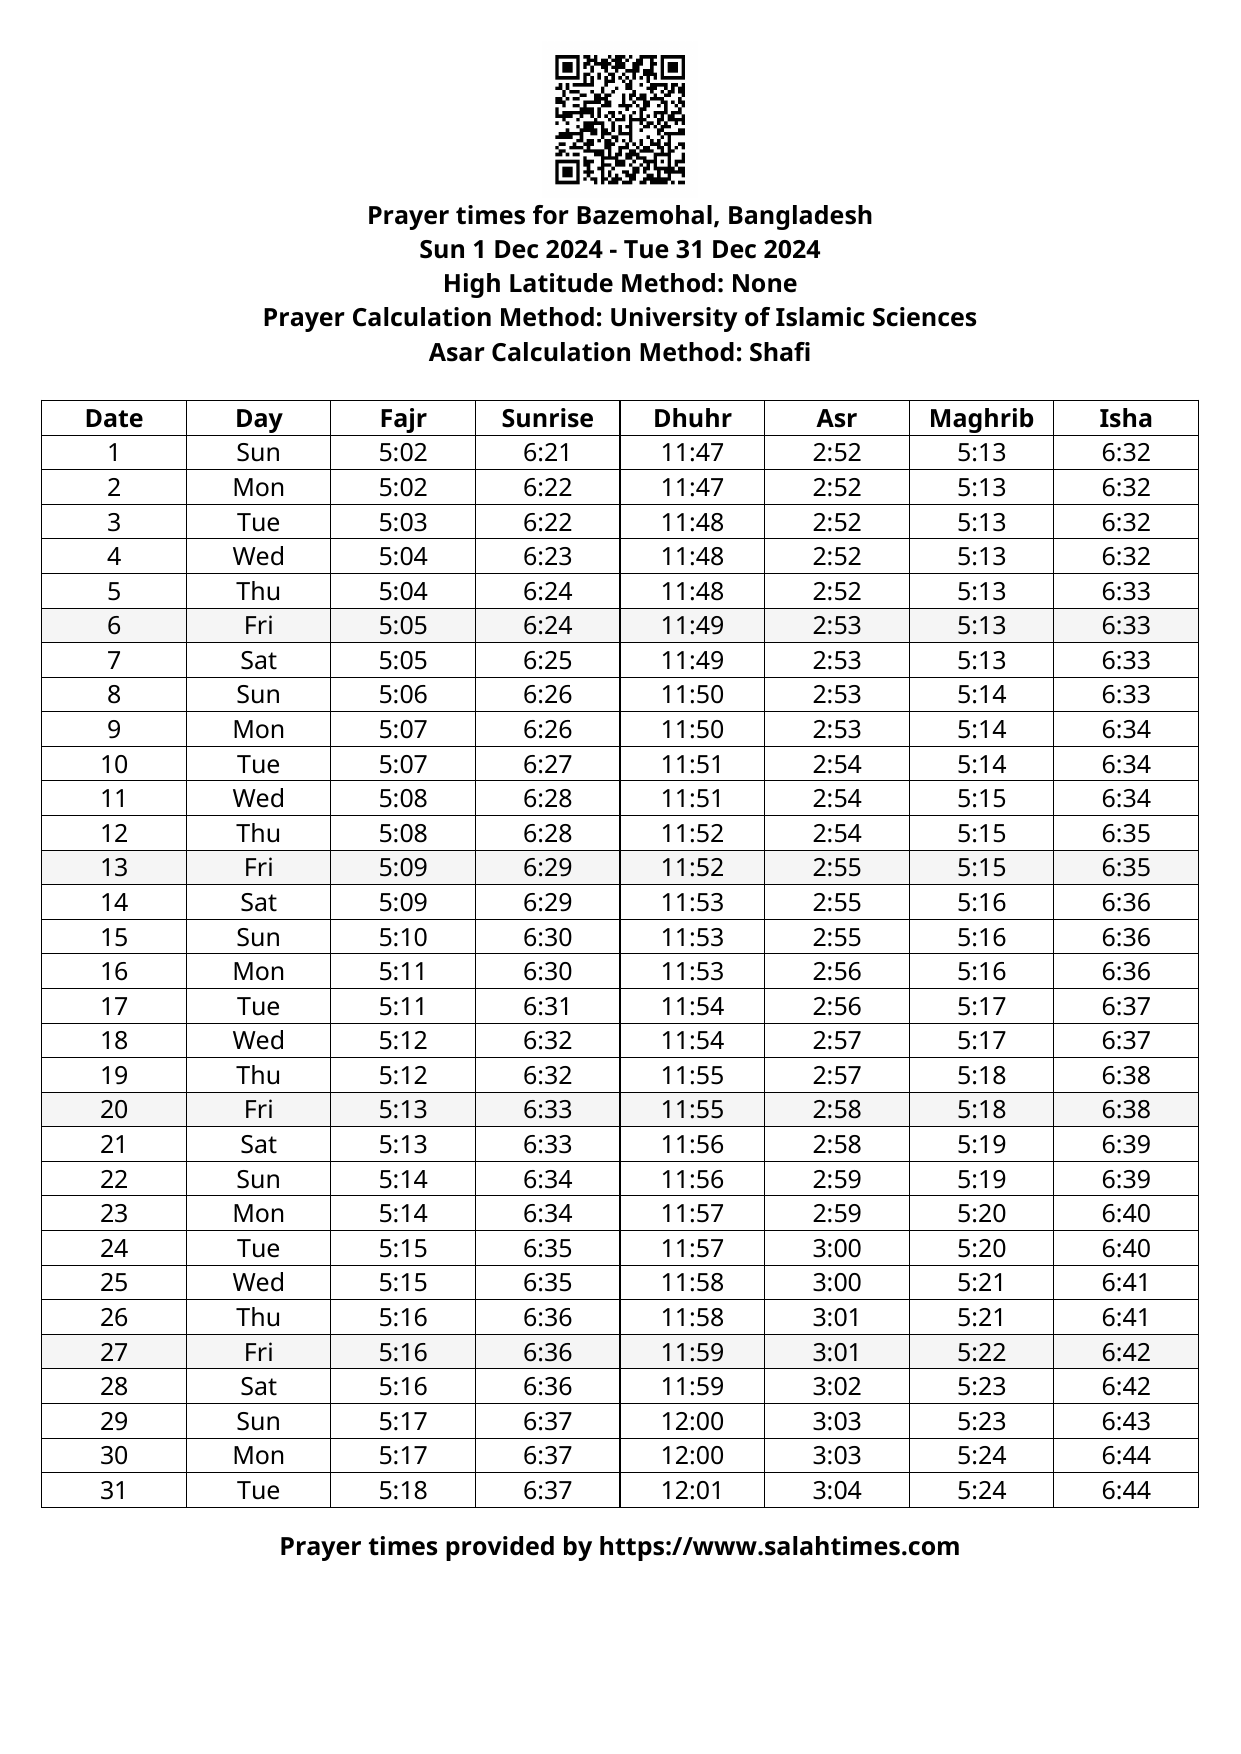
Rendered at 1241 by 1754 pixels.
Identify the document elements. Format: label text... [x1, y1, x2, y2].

table_cell 6:35 [1054, 816, 1198, 849]
table_cell 30 [42, 1439, 186, 1472]
table_cell 5:17 [910, 989, 1053, 1022]
table_cell 5:13 [331, 1127, 475, 1161]
table_cell 5:13 [910, 609, 1053, 642]
table_cell 27 [42, 1335, 186, 1368]
table_cell 11:49 [621, 643, 764, 677]
table_cell 16 [42, 954, 186, 988]
table_cell 5:17 [331, 1404, 475, 1437]
table_cell 6:43 [1054, 1404, 1198, 1437]
table_cell 5:04 [331, 574, 475, 607]
table_cell 11:54 [621, 1024, 764, 1057]
table_cell 11:59 [621, 1335, 764, 1368]
table_cell 3:03 [765, 1439, 909, 1472]
table_cell 6:35 [476, 1231, 619, 1264]
text Prayer times provided by https://www.salahtimes.com [42, 1528, 1198, 1563]
table_cell 5:22 [910, 1335, 1053, 1368]
table_cell Tue [187, 1473, 330, 1507]
table_header Sunrise [476, 401, 619, 434]
table_cell 3:00 [765, 1266, 909, 1299]
table_cell Thu [187, 1058, 330, 1092]
table_cell 6:29 [476, 851, 619, 884]
table_cell 6 [42, 609, 186, 642]
table_cell 11:57 [621, 1196, 764, 1230]
table_cell 6:33 [476, 1093, 619, 1126]
table_cell 5:15 [910, 816, 1053, 849]
table_cell Fri [187, 609, 330, 642]
table_cell 11:47 [621, 470, 764, 504]
table_cell 2:55 [765, 885, 909, 919]
table_cell Sun [187, 920, 330, 953]
table_cell 5:14 [910, 712, 1053, 746]
table_cell 6:34 [1054, 747, 1198, 780]
table_cell 6:22 [476, 505, 619, 538]
table_cell 3 [42, 505, 186, 538]
table_cell 2:55 [765, 920, 909, 953]
table_cell 11:55 [621, 1093, 764, 1126]
table_cell Mon [187, 712, 330, 746]
table_cell 6:21 [476, 436, 619, 469]
table_cell 5:13 [910, 574, 1053, 607]
table_cell 5:07 [331, 747, 475, 780]
table_cell 6:40 [1054, 1231, 1198, 1264]
table_cell 6:36 [1054, 954, 1198, 988]
table_cell 6:41 [1054, 1300, 1198, 1334]
table_cell 11:51 [621, 747, 764, 780]
table_cell 11:54 [621, 989, 764, 1022]
table_cell Mon [187, 1196, 330, 1230]
table_cell 5 [42, 574, 186, 607]
table_cell 6:34 [476, 1196, 619, 1230]
table_cell 6:25 [476, 643, 619, 677]
table_cell 5:10 [331, 920, 475, 953]
table_cell 6:37 [476, 1404, 619, 1437]
table_cell 6:32 [1054, 539, 1198, 573]
table_cell 6:30 [476, 954, 619, 988]
table_cell Wed [187, 1024, 330, 1057]
table_cell 2:59 [765, 1162, 909, 1195]
table_header Isha [1054, 401, 1198, 434]
table_cell Mon [187, 954, 330, 988]
table_cell Thu [187, 816, 330, 849]
table_cell 5:17 [910, 1024, 1053, 1057]
table_cell 6:31 [476, 989, 619, 1022]
table_cell 5:15 [910, 781, 1053, 815]
table_cell 6:27 [476, 747, 619, 780]
table_header Day [187, 401, 330, 434]
table_cell 6:40 [1054, 1196, 1198, 1230]
table_cell 20 [42, 1093, 186, 1126]
table_cell 5:18 [910, 1058, 1053, 1092]
table_cell 2 [42, 470, 186, 504]
table_cell 5:08 [331, 816, 475, 849]
table_cell Wed [187, 781, 330, 815]
table_cell 5:16 [331, 1369, 475, 1403]
table_cell 2:56 [765, 954, 909, 988]
table_cell 5:16 [331, 1300, 475, 1334]
table_cell 12:00 [621, 1404, 764, 1437]
table_cell 5:07 [331, 712, 475, 746]
table_cell 14 [42, 885, 186, 919]
table_cell 6:42 [1054, 1335, 1198, 1368]
table_cell 17 [42, 989, 186, 1022]
table_cell 15 [42, 920, 186, 953]
table_cell 5:11 [331, 954, 475, 988]
table_cell 2:58 [765, 1127, 909, 1161]
table_cell 11:57 [621, 1231, 764, 1264]
table_cell 6:29 [476, 885, 619, 919]
table_cell 6:24 [476, 609, 619, 642]
table_cell 6:37 [1054, 989, 1198, 1022]
table_cell 5:16 [910, 920, 1053, 953]
table_cell 6:37 [476, 1473, 619, 1507]
table_cell Sun [187, 1162, 330, 1195]
table_cell 11:58 [621, 1300, 764, 1334]
table_cell 5:09 [331, 885, 475, 919]
table_cell 9 [42, 712, 186, 746]
table_cell Sat [187, 885, 330, 919]
table_cell Mon [187, 1439, 330, 1472]
table_cell 25 [42, 1266, 186, 1299]
table_cell 2:52 [765, 539, 909, 573]
table_cell Thu [187, 1300, 330, 1334]
table_cell 11:50 [621, 712, 764, 746]
table_cell 5:24 [910, 1439, 1053, 1472]
table_cell Sat [187, 643, 330, 677]
table_cell 5:23 [910, 1369, 1053, 1403]
table_cell 2:52 [765, 436, 909, 469]
table_cell Fri [187, 1335, 330, 1368]
table_cell 11 [42, 781, 186, 815]
table_cell 3:01 [765, 1335, 909, 1368]
table_cell 5:14 [910, 747, 1053, 780]
table_cell 6:37 [1054, 1024, 1198, 1057]
table_cell 6:32 [1054, 470, 1198, 504]
table_cell 6:39 [1054, 1162, 1198, 1195]
table_cell 5:14 [331, 1196, 475, 1230]
table_cell 11:58 [621, 1266, 764, 1299]
table_cell 10 [42, 747, 186, 780]
table_cell 5:24 [910, 1473, 1053, 1507]
table_cell 5:13 [910, 436, 1053, 469]
table_header Dhuhr [621, 401, 764, 434]
table_cell 11:56 [621, 1127, 764, 1161]
table_cell Wed [187, 539, 330, 573]
table_cell 6:32 [1054, 436, 1198, 469]
table_cell 5:18 [910, 1093, 1053, 1126]
table_cell 5:19 [910, 1127, 1053, 1161]
table_cell 5:23 [910, 1404, 1053, 1437]
table_cell 21 [42, 1127, 186, 1161]
table_cell 6:36 [476, 1300, 619, 1334]
table_cell 1 [42, 436, 186, 469]
table_cell 11:51 [621, 781, 764, 815]
table_cell 11:56 [621, 1162, 764, 1195]
table_cell 5:16 [910, 885, 1053, 919]
table_cell 6:37 [476, 1439, 619, 1472]
table_cell 11:50 [621, 678, 764, 711]
table_header Fajr [331, 401, 475, 434]
table_header Asr [765, 401, 909, 434]
table_cell 5:21 [910, 1300, 1053, 1334]
table_cell Sun [187, 678, 330, 711]
table_cell 3:01 [765, 1300, 909, 1334]
table_cell 6:34 [1054, 712, 1198, 746]
table_cell 5:18 [331, 1473, 475, 1507]
table_cell 2:53 [765, 678, 909, 711]
table_cell 8 [42, 678, 186, 711]
table_cell 5:04 [331, 539, 475, 573]
table_cell 6:35 [476, 1266, 619, 1299]
table_cell 5:15 [331, 1266, 475, 1299]
table_cell 5:02 [331, 470, 475, 504]
table_cell 6:36 [1054, 920, 1198, 953]
table_cell 2:57 [765, 1024, 909, 1057]
table_cell 12:01 [621, 1473, 764, 1507]
table_cell 11:52 [621, 851, 764, 884]
text High Latitude Method: None [42, 266, 1198, 300]
table_cell 6:23 [476, 539, 619, 573]
table_cell 5:20 [910, 1231, 1053, 1264]
table_cell 6:28 [476, 781, 619, 815]
table_cell 5:05 [331, 609, 475, 642]
table_cell 5:13 [910, 505, 1053, 538]
table_cell 13 [42, 851, 186, 884]
table_cell 11:55 [621, 1058, 764, 1092]
table_cell 6:30 [476, 920, 619, 953]
table_cell 6:24 [476, 574, 619, 607]
table_cell 6:44 [1054, 1439, 1198, 1472]
table_cell 5:12 [331, 1058, 475, 1092]
table_cell 5:11 [331, 989, 475, 1022]
table_cell 6:26 [476, 712, 619, 746]
table_cell 2:54 [765, 747, 909, 780]
table_cell 12 [42, 816, 186, 849]
table_cell Thu [187, 574, 330, 607]
table_cell 6:36 [1054, 885, 1198, 919]
table_cell 5:15 [331, 1231, 475, 1264]
table_cell 5:16 [910, 954, 1053, 988]
table_cell 4 [42, 539, 186, 573]
table_cell Tue [187, 989, 330, 1022]
table_cell 2:58 [765, 1093, 909, 1126]
table_cell Fri [187, 851, 330, 884]
table_cell 2:57 [765, 1058, 909, 1092]
table_cell 5:19 [910, 1162, 1053, 1195]
table_cell 28 [42, 1369, 186, 1403]
table_cell Sat [187, 1369, 330, 1403]
table_cell Sun [187, 1404, 330, 1437]
table_cell 7 [42, 643, 186, 677]
table_cell 5:13 [910, 539, 1053, 573]
table_cell 2:59 [765, 1196, 909, 1230]
table_cell 5:17 [331, 1439, 475, 1472]
table_cell Sat [187, 1127, 330, 1161]
table_cell 6:34 [476, 1162, 619, 1195]
table_cell 11:49 [621, 609, 764, 642]
table_cell 6:33 [1054, 574, 1198, 607]
table_cell 6:22 [476, 470, 619, 504]
table_header Maghrib [910, 401, 1053, 434]
table_cell 5:14 [331, 1162, 475, 1195]
table_cell 5:08 [331, 781, 475, 815]
table_cell Tue [187, 747, 330, 780]
table_cell 22 [42, 1162, 186, 1195]
table_cell 5:15 [910, 851, 1053, 884]
table_cell 5:20 [910, 1196, 1053, 1230]
table_header Date [42, 401, 186, 434]
table_cell 11:59 [621, 1369, 764, 1403]
text Prayer times for Bazemohal, Bangladesh [42, 198, 1198, 232]
table_cell 5:03 [331, 505, 475, 538]
table_cell 5:12 [331, 1024, 475, 1057]
table_cell 11:48 [621, 539, 764, 573]
table_cell 5:05 [331, 643, 475, 677]
table_cell 6:32 [476, 1024, 619, 1057]
table_cell 3:02 [765, 1369, 909, 1403]
table_cell 2:52 [765, 470, 909, 504]
picture [542, 41, 699, 198]
table_cell 5:14 [910, 678, 1053, 711]
table_cell 5:13 [331, 1093, 475, 1126]
table_cell 2:53 [765, 609, 909, 642]
table_cell 6:33 [1054, 643, 1198, 677]
table_cell 6:33 [1054, 678, 1198, 711]
table_cell 19 [42, 1058, 186, 1092]
table_cell 6:44 [1054, 1473, 1198, 1507]
table_cell 6:32 [1054, 505, 1198, 538]
table_cell 6:35 [1054, 851, 1198, 884]
table_cell 6:36 [476, 1335, 619, 1368]
table_cell 2:55 [765, 851, 909, 884]
table_cell 5:09 [331, 851, 475, 884]
table_cell 6:38 [1054, 1058, 1198, 1092]
table_cell 6:33 [476, 1127, 619, 1161]
table_cell 18 [42, 1024, 186, 1057]
table_cell 23 [42, 1196, 186, 1230]
table_cell 2:53 [765, 643, 909, 677]
table_cell 11:48 [621, 574, 764, 607]
table_cell 6:32 [476, 1058, 619, 1092]
table_cell 11:53 [621, 920, 764, 953]
table_cell 29 [42, 1404, 186, 1437]
table_cell 3:00 [765, 1231, 909, 1264]
table_cell 6:26 [476, 678, 619, 711]
table_cell Mon [187, 470, 330, 504]
table_cell 31 [42, 1473, 186, 1507]
text Sun 1 Dec 2024 - Tue 31 Dec 2024 [42, 232, 1198, 266]
table_cell 2:52 [765, 505, 909, 538]
table_cell 5:13 [910, 643, 1053, 677]
table_cell 6:34 [1054, 781, 1198, 815]
table_cell 5:16 [331, 1335, 475, 1368]
table_cell 26 [42, 1300, 186, 1334]
table_cell 2:56 [765, 989, 909, 1022]
table_cell 11:53 [621, 885, 764, 919]
table_cell Tue [187, 505, 330, 538]
text Asar Calculation Method: Shafi [42, 334, 1198, 368]
table_cell 12:00 [621, 1439, 764, 1472]
table_cell 3:03 [765, 1404, 909, 1437]
table_cell 6:39 [1054, 1127, 1198, 1161]
table_cell 5:06 [331, 678, 475, 711]
table_cell 6:33 [1054, 609, 1198, 642]
table_cell 11:47 [621, 436, 764, 469]
table_cell 6:28 [476, 816, 619, 849]
table_cell 11:53 [621, 954, 764, 988]
table_cell 2:53 [765, 712, 909, 746]
table_cell 5:02 [331, 436, 475, 469]
table_cell 24 [42, 1231, 186, 1264]
table_cell 5:13 [910, 470, 1053, 504]
table_cell 2:54 [765, 816, 909, 849]
table_cell 11:48 [621, 505, 764, 538]
table_cell Wed [187, 1266, 330, 1299]
table_cell Tue [187, 1231, 330, 1264]
table_cell 6:38 [1054, 1093, 1198, 1126]
text Prayer Calculation Method: University of Islamic Sciences [42, 300, 1198, 334]
table_cell Sun [187, 436, 330, 469]
table_cell 6:42 [1054, 1369, 1198, 1403]
table_cell 2:52 [765, 574, 909, 607]
table_cell 3:04 [765, 1473, 909, 1507]
table_cell 11:52 [621, 816, 764, 849]
table_cell 6:41 [1054, 1266, 1198, 1299]
table_cell 5:21 [910, 1266, 1053, 1299]
table_cell Fri [187, 1093, 330, 1126]
table_cell 2:54 [765, 781, 909, 815]
table_cell 6:36 [476, 1369, 619, 1403]
